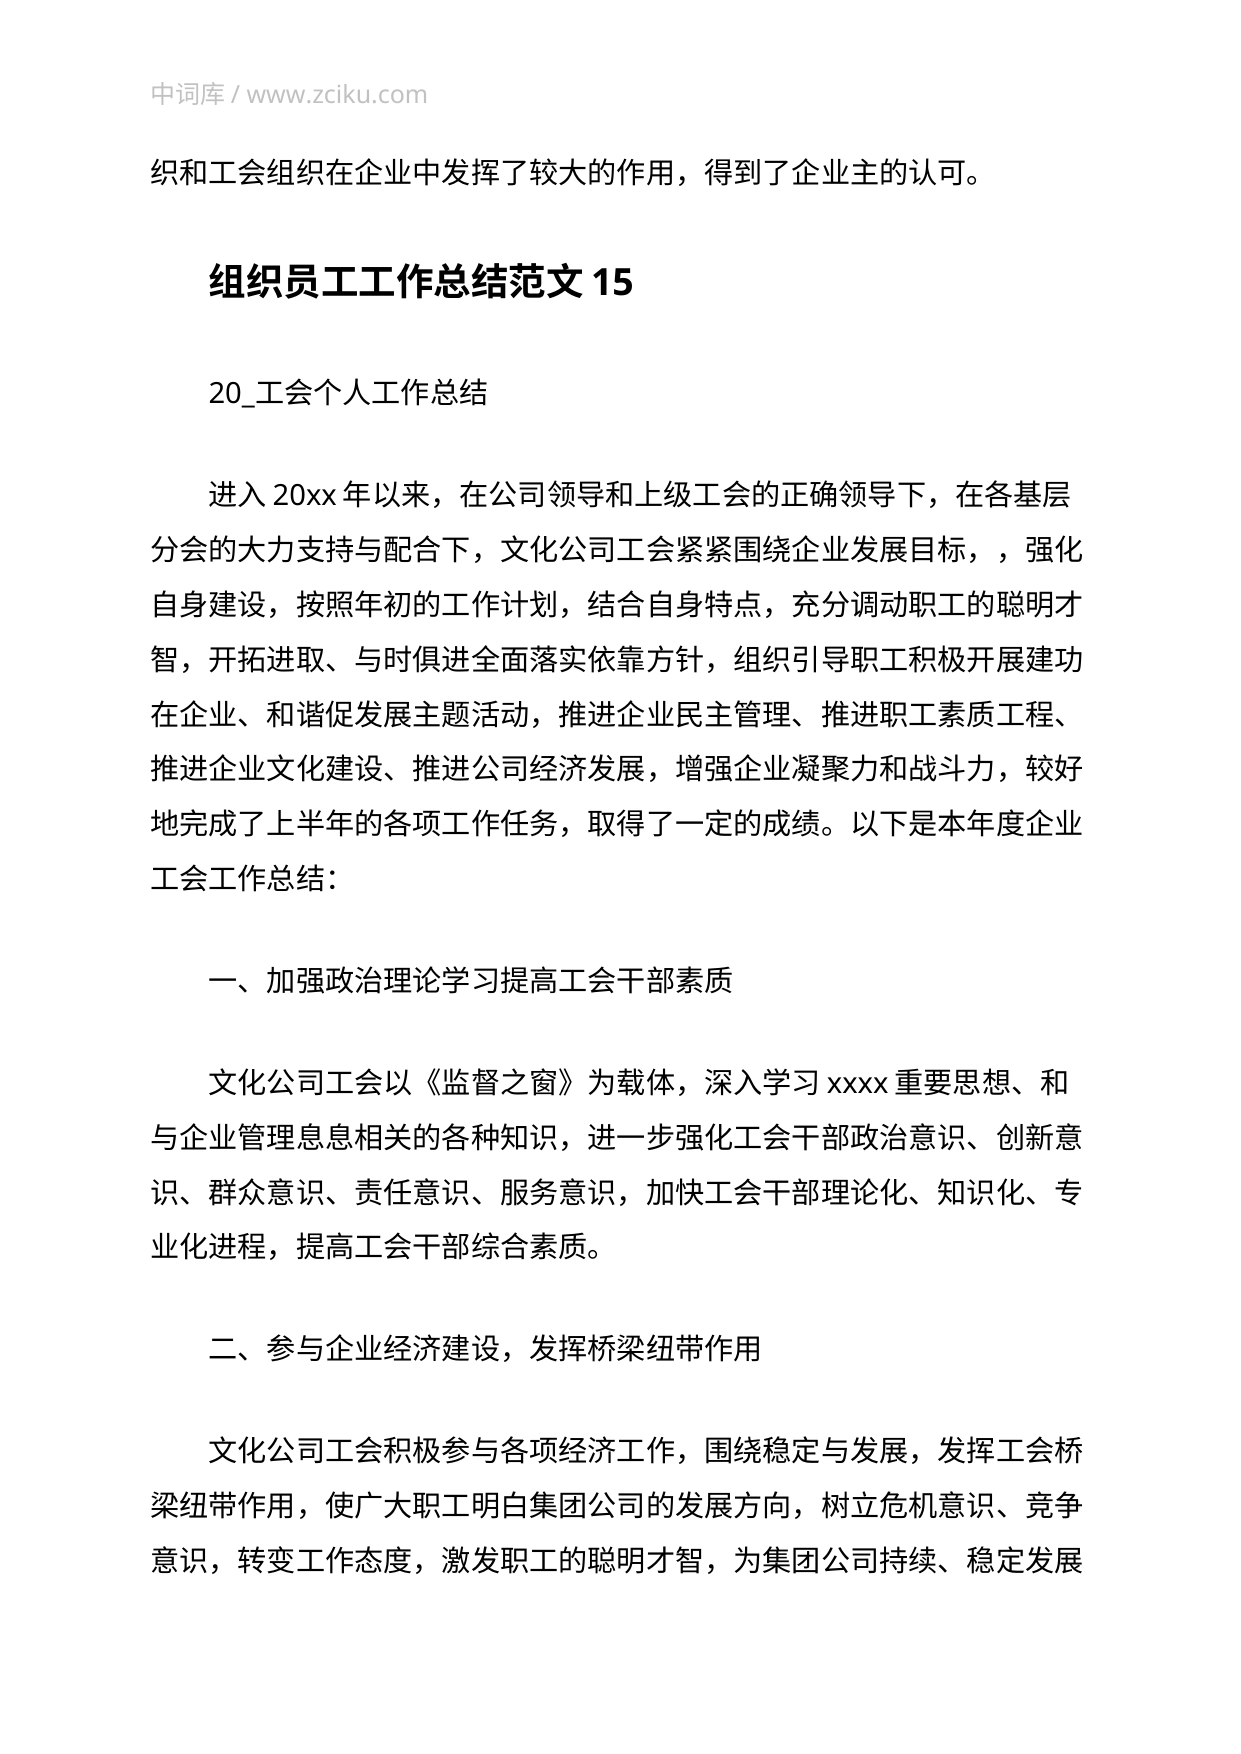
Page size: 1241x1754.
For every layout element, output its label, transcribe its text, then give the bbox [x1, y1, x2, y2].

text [150, 150, 1090, 192]
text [150, 1428, 1090, 1580]
text 二、参与企业经济建设，发挥桥梁纽带作用 [150, 1326, 1090, 1368]
text 文化公司工会以《监督之窗》为载体，深入学习xxxx重要思想、和与企业管理息息相关的各种知识，进一步强化工会干部政治意识、创新意识、群众意识、责任意识、服务意识，加快工会干部理论化、知识化、专业化进程，提高工会干部综合素质。 [150, 1059, 1090, 1266]
text 20_工会个人工作总结 [150, 369, 1090, 412]
text 一、加强政治理论学习提高工会干部素质 [150, 957, 1090, 1000]
text 进入20xx年以来，在公司领导和上级工会的正确领导下，在各基层分会的大力支持与配合下，文化公司工会紧紧围绕企业发展目标，，强化自身建设，按照年初的工作计划，结合自身特点，充分调动职工的聪明才智，开拓进取、与时俱进全面落实依靠方针，组织引导职工积极开展建功在企业、和谐促发展主题活动，推进企业民主管理、推进职工素质工程、推进企业文化建设、推进公司经济发展，增强企业凝聚力和战斗力，较好地完成了上半年的各项工作任务，取得了一定的成绩。以下是本年度企业工会工作总结： [150, 471, 1090, 898]
text 组织员工工作总结范文15 [150, 252, 1090, 306]
